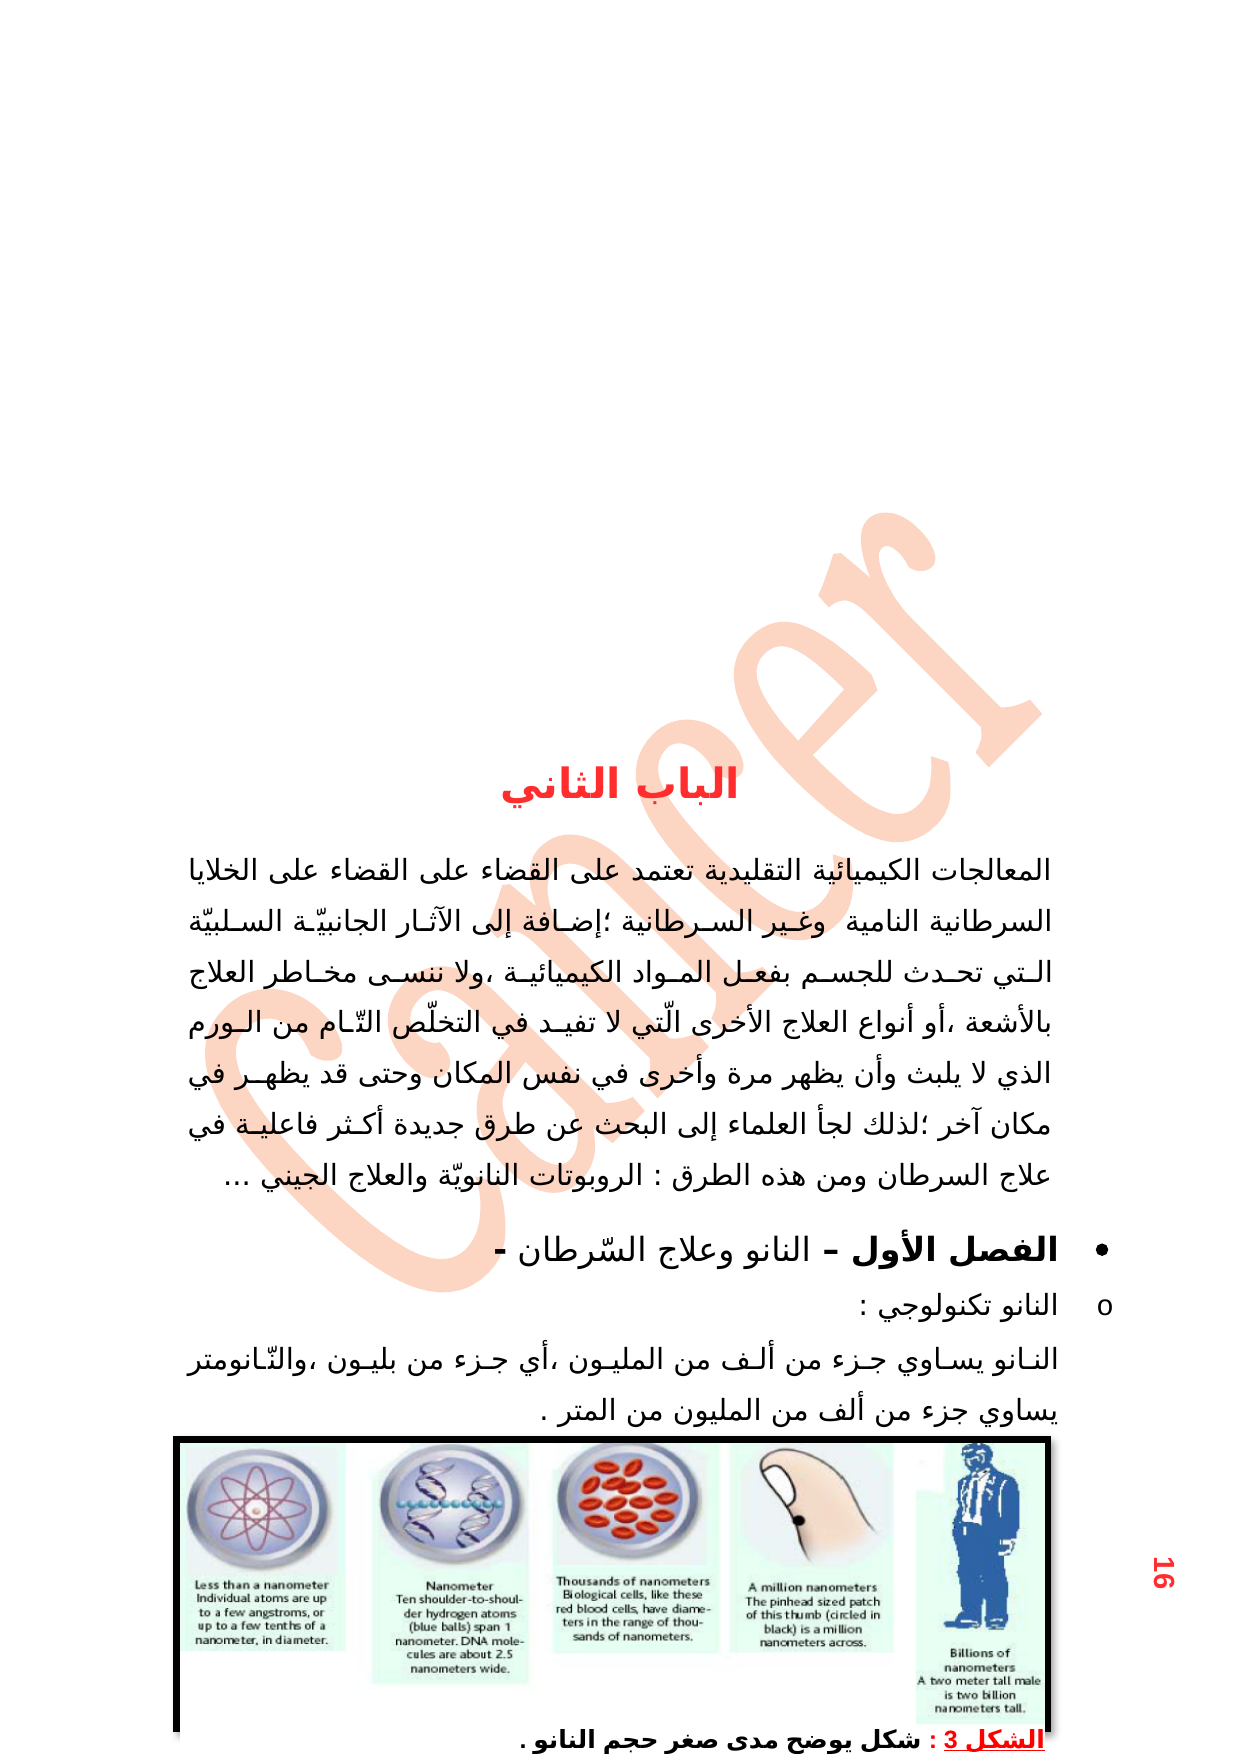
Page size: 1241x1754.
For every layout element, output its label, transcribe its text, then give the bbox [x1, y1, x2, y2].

list النانو تكنولوجي : [187, 1289, 1096, 1324]
list النانو يساوي جزء من ألف من المليون ،أي جزء من بليون ،والنّانومتر يساوي جزء من ألف من المليون من المتر . [187, 1342, 1059, 1427]
picture [180, 1443, 1045, 1725]
list الفصل الأول – النانو وعلاج السّرطان - [187, 1230, 1096, 1269]
text المعالجات الكيميائية التقليدية تعتمد على القضاء على القضاء على الخلايا السرطانية النامية وغير السرطانية ؛إضافة إلى الآثار الجانبيّة السلبيّة التي تحدث للجسم بفعل المواد الكيميائية ،ولا ننسى مخاطر العلاج بالأشعة ،أو أنواع العلاج الأخرى الّتي لا تفيد في التخلّص التّام من الورم الذي لا يلبث وأن يظهر مرة وأخرى في نفس المكان وحتى قد يظهر في مكان آخر ؛لذلك لجأ العلماء إلى البحث عن طرق جديدة أكثر فاعلية في علاج السرطان ومن هذه الطرق : الروبوتات النانويّة والعلاج الجيني ... [187, 853, 1053, 1193]
text الباب الثاني [187, 759, 1053, 808]
